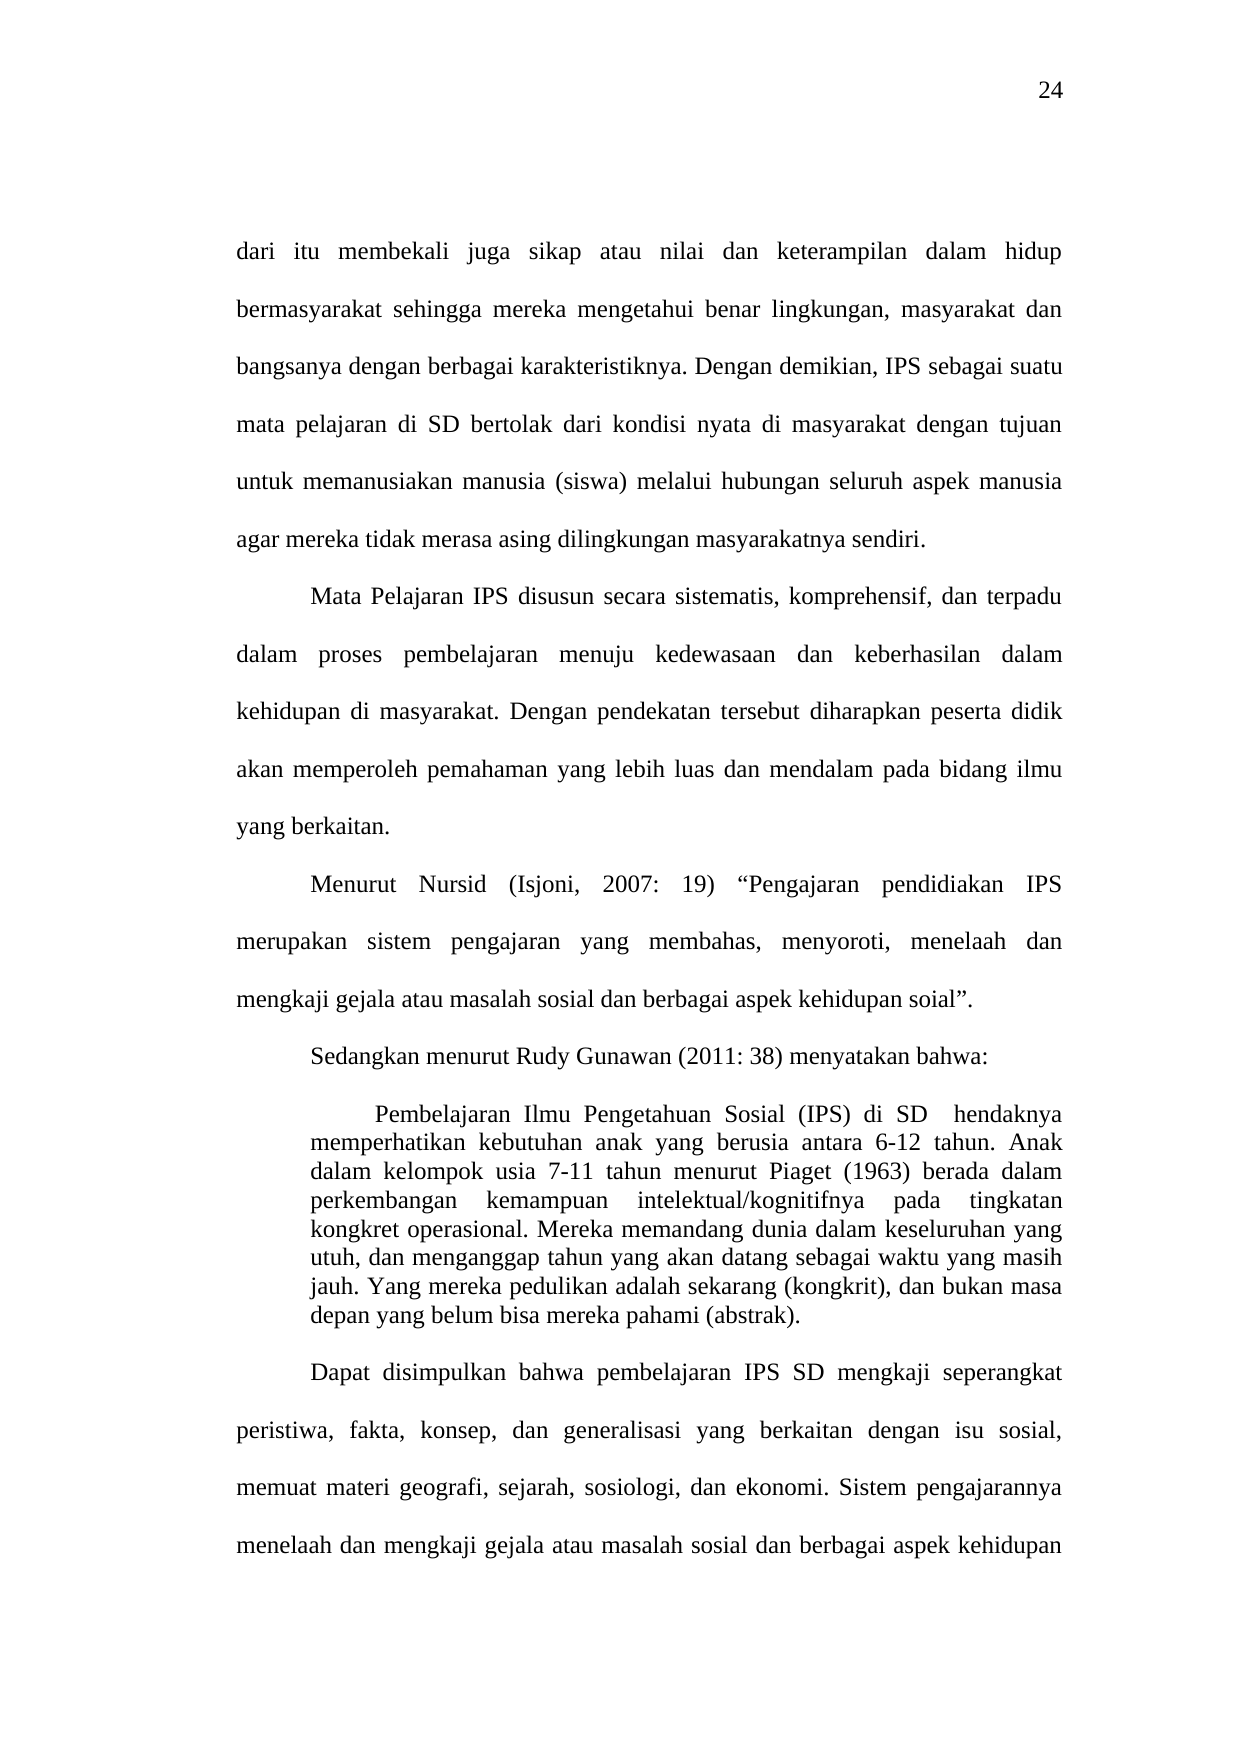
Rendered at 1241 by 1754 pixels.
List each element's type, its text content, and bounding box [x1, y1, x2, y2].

text Menurut Nursid (Isjoni, 2007: 19) “Pengajaran pendidiakan IPS merupakan sistem pengajaran yang membahas, menyoroti, menelaah dan mengkaji gejala atau masalah sosial dan berbagai aspek kehidupan soial”. [236, 869, 1063, 1012]
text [236, 1357, 1063, 1559]
text Mata Pelajaran IPS disusun secara sistematis, komprehensif, dan terpadu dalam proses pembelajaran menuju kedewasaan dan keberhasilan dalam kehidupan di masyarakat. Dengan pendekatan tersebut diharapkan peserta didik akan memperoleh pemahaman yang lebih luas dan mendalam pada bidang ilmu yang berkaitan. [236, 581, 1063, 840]
text Sedangkan menurut Rudy Gunawan (2011: 38) menyatakan bahwa: [236, 1041, 1063, 1070]
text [236, 236, 1063, 552]
text Pembelajaran Ilmu Pengetahuan Sosial (IPS) di SD hendaknya memperhatikan kebutuhan anak yang berusia antara 6-12 tahun. Anak dalam kelompok usia 7-11 tahun menurut Piaget (1963) berada dalam perkembangan kemampuan intelektual/kognitifnya pada tingkatan kongkret operasional. Mereka memandang dunia dalam keseluruhan yang utuh, dan menganggap tahun yang akan datang sebagai waktu yang masih jauh. Yang mereka pedulikan adalah sekarang (kongkrit), dan bukan masa depan yang belum bisa mereka pahami (abstrak). [310, 1099, 1063, 1329]
